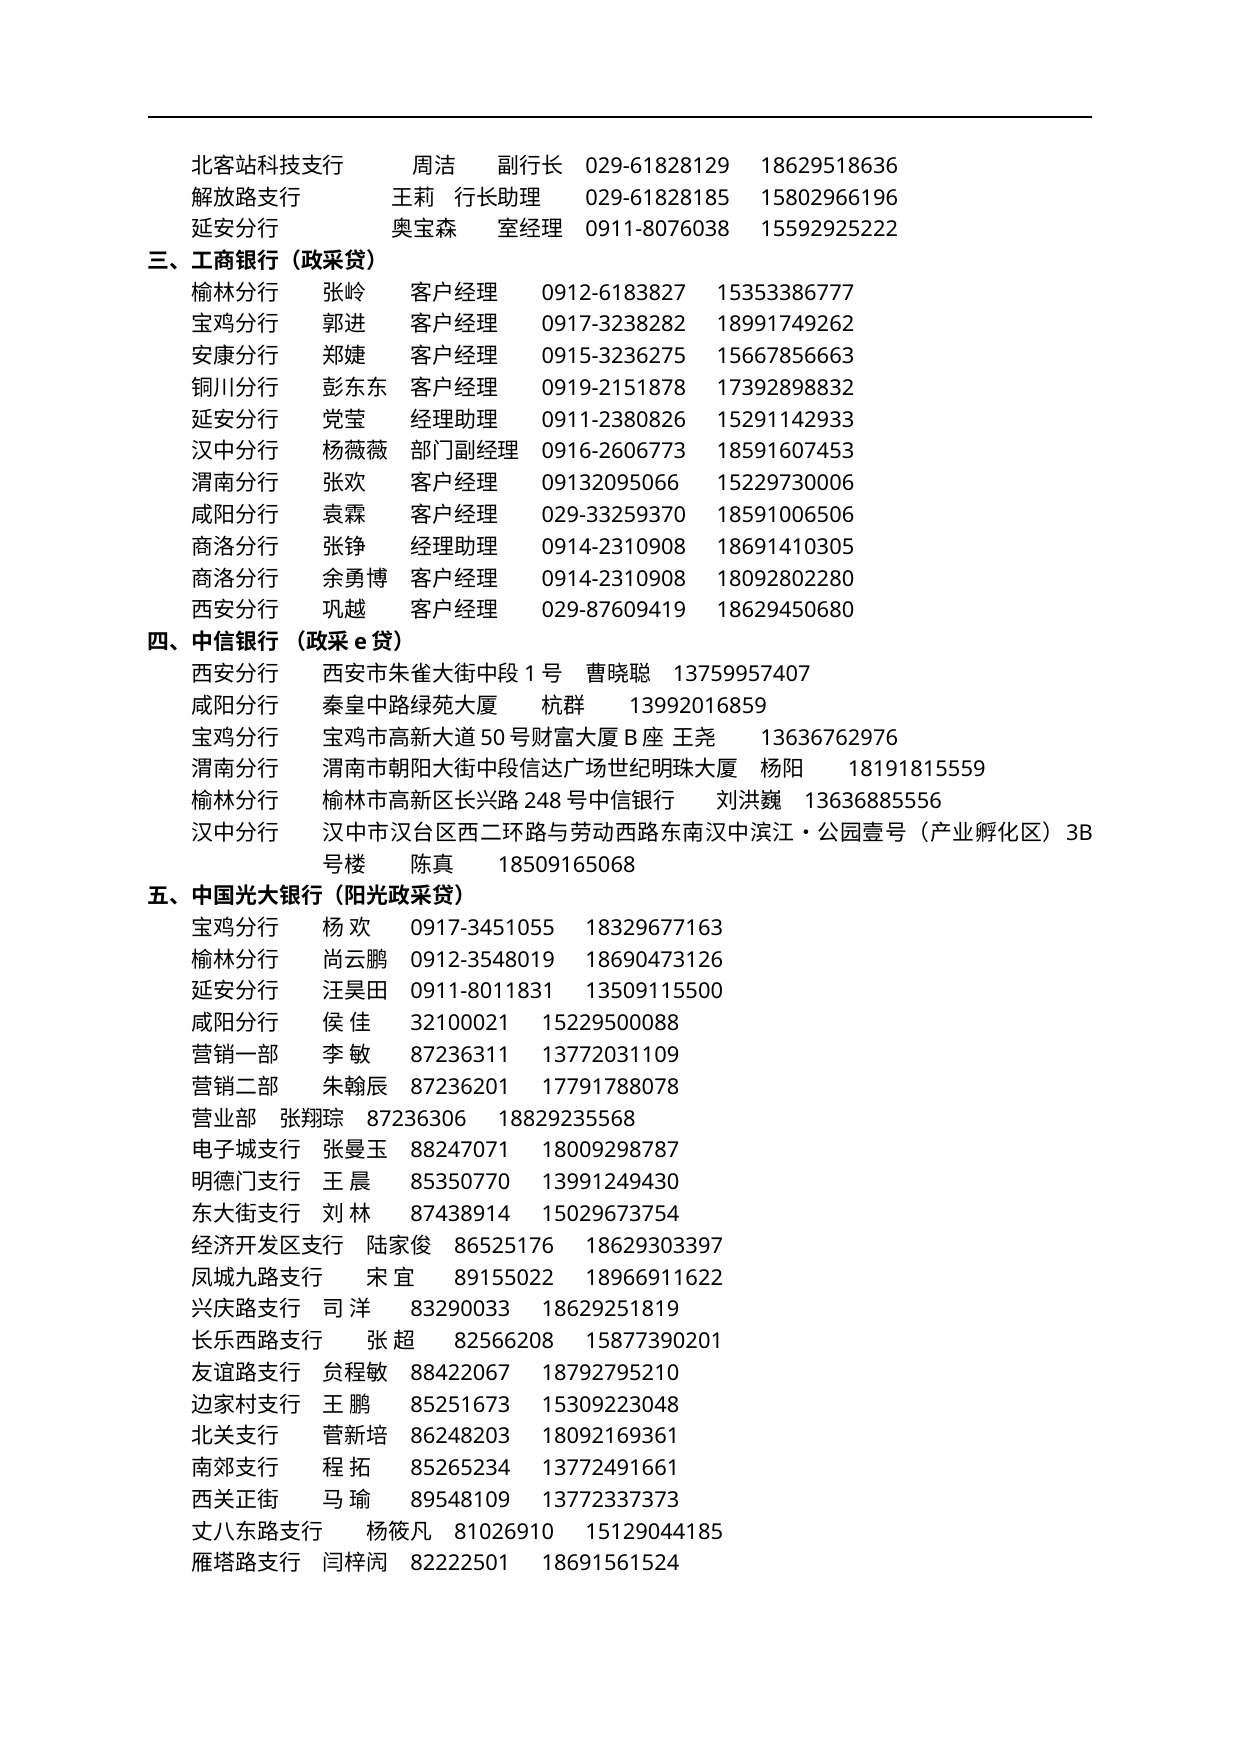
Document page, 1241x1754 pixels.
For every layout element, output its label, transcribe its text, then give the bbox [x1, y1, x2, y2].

text 延安分行 奥宝森 室经理 0911-8076038 15592925222 [148, 211, 1092, 243]
text 兴庆路支行 司 洋 83290033 18629251819 [148, 1291, 1092, 1323]
text 北关支行 菅新培 86248203 18092169361 [148, 1418, 1092, 1450]
text 四、中信银行 （政采e贷） [148, 624, 1092, 656]
text 榆林分行 榆林市高新区长兴路248号中信银行 刘洪巍 13636885556 [148, 783, 1092, 815]
text 丈八东路支行 杨筱凡 81026910 15129044185 [148, 1514, 1092, 1545]
text 咸阳分行 秦皇中路绿苑大厦 杭群 13992016859 [148, 688, 1092, 719]
text 电子城支行 张曼玉 88247071 18009298787 [148, 1132, 1092, 1164]
text 南郊支行 程 拓 85265234 13772491661 [148, 1450, 1092, 1482]
text 东大街支行 刘 林 87438914 15029673754 [148, 1196, 1092, 1228]
text 经济开发区支行 陆家俊 86525176 18629303397 [148, 1228, 1092, 1259]
text 延安分行 党莹 经理助理 0911-2380826 15291142933 [148, 402, 1092, 433]
text 咸阳分行 袁霖 客户经理 029-33259370 18591006506 [148, 497, 1092, 529]
text 宝鸡分行 郭进 客户经理 0917-3238282 18991749262 [148, 306, 1092, 338]
text 北客站科技支行 周洁 副行长 029-61828129 18629518636 [148, 148, 1092, 179]
text 西安分行 巩越 客户经理 029-87609419 18629450680 [148, 592, 1092, 624]
text 宝鸡分行 杨 欢 0917-3451055 18329677163 [148, 910, 1092, 942]
text 西关正街 马 瑜 89548109 13772337373 [148, 1482, 1092, 1514]
text 明德门支行 王 晨 85350770 13991249430 [148, 1164, 1092, 1196]
text 营销一部 李 敏 87236311 13772031109 [148, 1037, 1092, 1069]
text 咸阳分行 侯 佳 32100021 15229500088 [148, 1005, 1092, 1037]
text 营业部 张翔琮 87236306 18829235568 [148, 1101, 1092, 1132]
text 铜川分行 彭东东 客户经理 0919-2151878 17392898832 [148, 370, 1092, 402]
text 汉中分行 汉中市汉台区西二环路与劳动西路东南汉中滨江•公园壹号（产业孵化区）3B号楼 陈真 18509165068 [191, 815, 1092, 878]
text 长乐西路支行 张 超 82566208 15877390201 [148, 1323, 1092, 1355]
text 宝鸡分行 宝鸡市高新大道50号财富大厦B座 王尧 13636762976 [148, 719, 1092, 751]
text 汉中分行 杨薇薇 部门副经理 0916-2606773 18591607453 [148, 433, 1092, 465]
text 雁塔路支行 闫梓闶 82222501 18691561524 [148, 1545, 1092, 1577]
text 西安分行 西安市朱雀大街中段1号 曹晓聪 13759957407 [148, 656, 1092, 688]
text 渭南分行 张欢 客户经理 09132095066 15229730006 [148, 465, 1092, 497]
text 解放路支行 王莉 行长助理 029-61828185 15802966196 [148, 179, 1092, 211]
text 营销二部 朱翰辰 87236201 17791788078 [148, 1069, 1092, 1101]
text 三、工商银行（政采贷） [148, 243, 1092, 275]
text 凤城九路支行 宋 宜 89155022 18966911622 [148, 1259, 1092, 1291]
text 边家村支行 王 鹏 85251673 15309223048 [148, 1387, 1092, 1418]
text 五、中国光大银行（阳光政采贷） [148, 878, 1092, 910]
text 安康分行 郑婕 客户经理 0915-3236275 15667856663 [148, 338, 1092, 370]
text 商洛分行 张铮 经理助理 0914-2310908 18691410305 [148, 529, 1092, 561]
text 榆林分行 尚云鹏 0912-3548019 18690473126 [148, 942, 1092, 973]
text 延安分行 汪昊田 0911-8011831 13509115500 [148, 973, 1092, 1005]
text 渭南分行 渭南市朝阳大街中段信达广场世纪明珠大厦 杨阳 18191815559 [148, 751, 1092, 783]
text 榆林分行 张岭 客户经理 0912-6183827 15353386777 [148, 275, 1092, 306]
text 商洛分行 余勇博 客户经理 0914-2310908 18092802280 [148, 561, 1092, 592]
text 友谊路支行 贠程敏 88422067 18792795210 [148, 1355, 1092, 1387]
